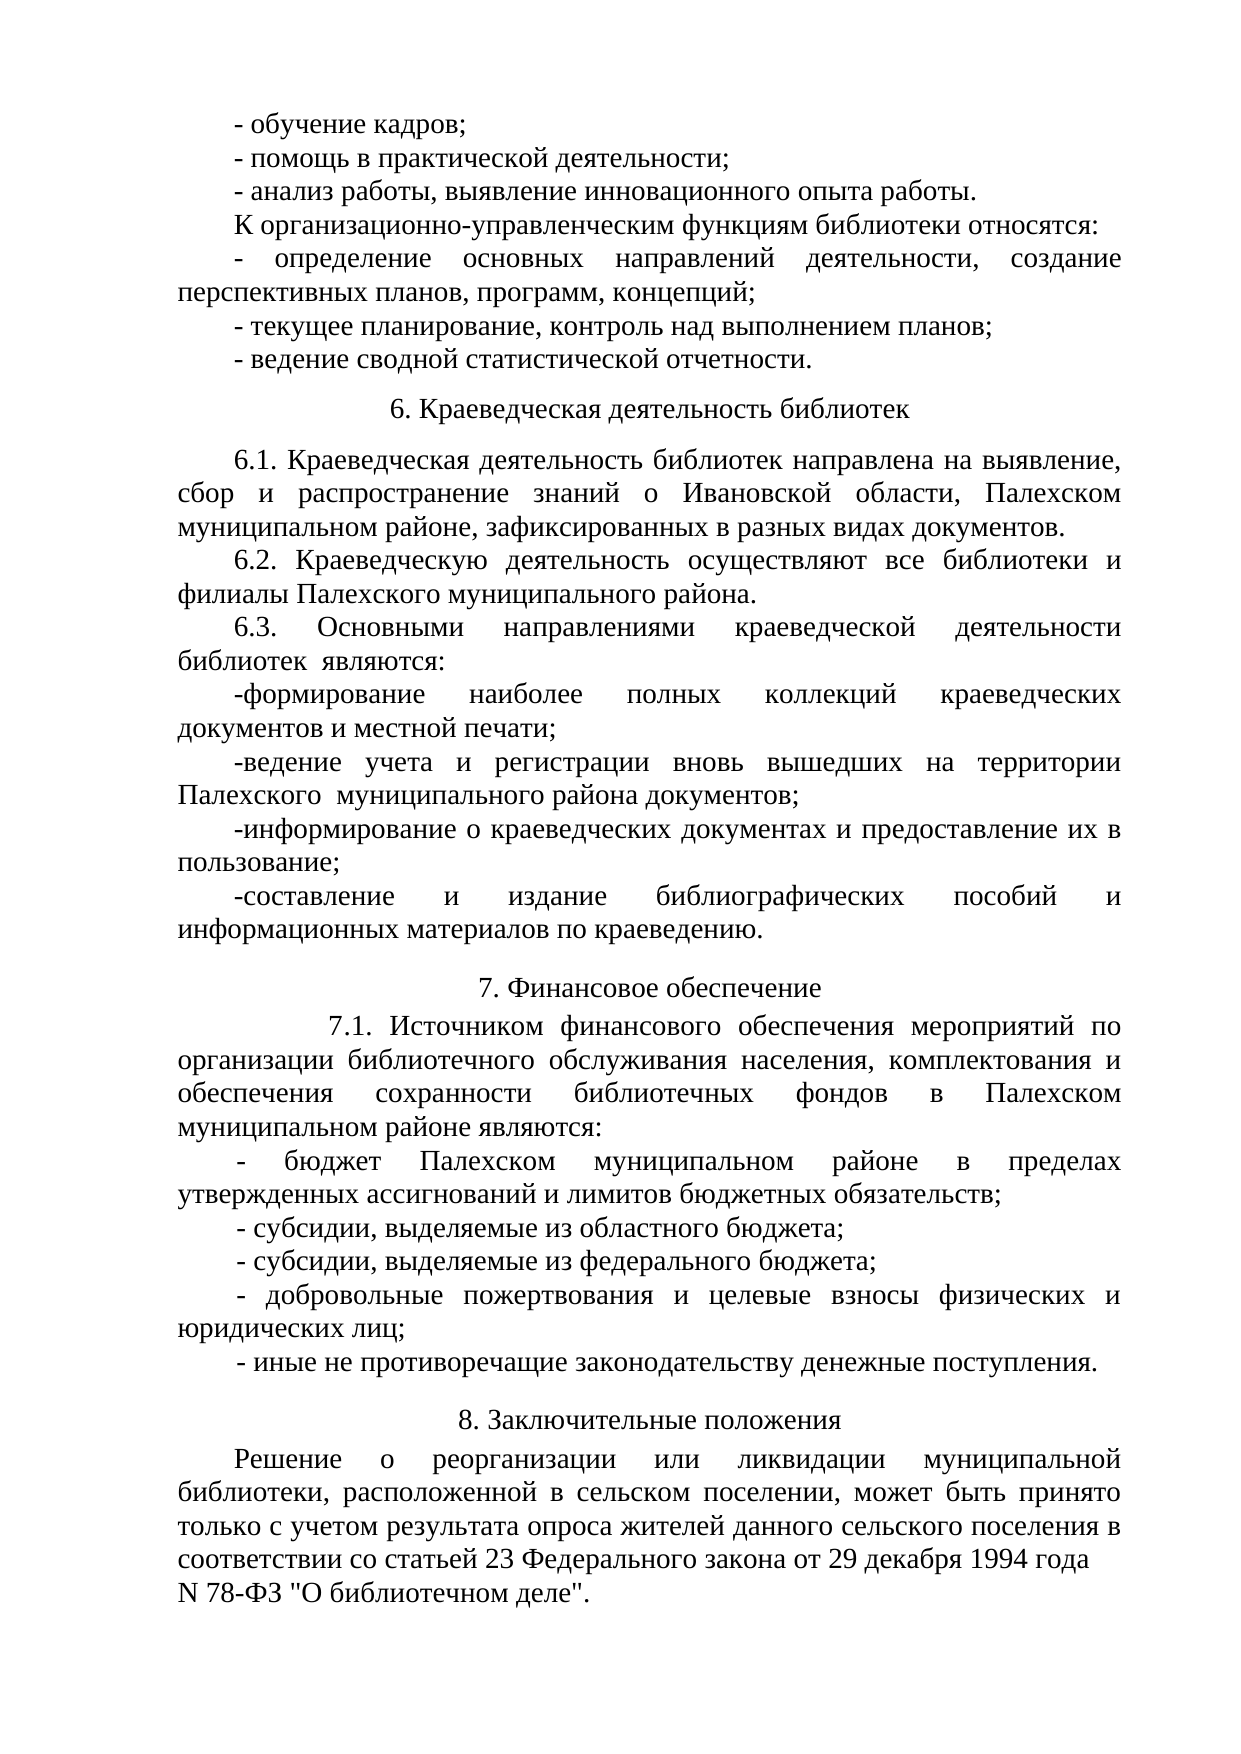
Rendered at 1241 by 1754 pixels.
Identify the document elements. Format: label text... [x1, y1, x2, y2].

text 6.1. Краеведческая деятельность библиотек направлена на выявление, сбор и распространение знаний о Ивановской области, Палехском муниципальном районе, зафиксированных в разных видах документов. [177, 442, 1122, 542]
text -формирование наиболее полных коллекций краеведческих документов и местной печати; [177, 677, 1122, 744]
text N 78-ФЗ "О библиотечном деле". [177, 1575, 1122, 1609]
text - иные не противоречащие законодательству денежные поступления. [177, 1344, 1122, 1377]
text -информирование о краеведческих документах и предоставление их в пользование; [177, 811, 1122, 878]
text - добровольные пожертвования и целевые взносы физических и юридических лиц; [177, 1277, 1122, 1344]
text - помощь в практической деятельности; [177, 140, 1122, 173]
text - обучение кадров; [177, 106, 1122, 140]
text -составление и издание библиографических пособий и информационных материалов по краеведению. [177, 878, 1122, 945]
text - субсидии, выделяемые из федерального бюджета; [177, 1243, 1122, 1277]
text 6.3. Основными направлениями краеведческой деятельности библиотек являются: [177, 609, 1122, 677]
text Решение о реорганизации или ликвидации муниципальной библиотеки, расположенной в сельском поселении, может быть принято только с учетом результата опроса жителей данного сельского поселения в соответствии со статьей 23 Федерального закона от 29 декабря 1994 года [177, 1441, 1122, 1575]
text 7.1. Источником финансового обеспечения мероприятий по организации библиотечного обслуживания населения, комплектования и обеспечения сохранности библиотечных фондов в Палехском муниципальном районе являются: [177, 1008, 1122, 1143]
text - субсидии, выделяемые из областного бюджета; [177, 1210, 1122, 1243]
text - текущее планирование, контроль над выполнением планов; [177, 308, 1122, 341]
text 6. Краеведческая деятельность библиотек [177, 391, 1122, 425]
text - определение основных направлений деятельности, создание перспективных планов, программ, концепций; [177, 241, 1122, 308]
text 7. Финансовое обеспечение [177, 970, 1122, 1003]
text 8. Заключительные положения [177, 1402, 1122, 1436]
text - ведение сводной статистической отчетности. [177, 341, 1122, 375]
text К организационно-управленческим функциям библиотеки относятся: [177, 207, 1122, 241]
text - бюджет Палехском муниципальном районе в пределах утвержденных ассигнований и лимитов бюджетных обязательств; [177, 1143, 1122, 1210]
text 6.2. Краеведческую деятельность осуществляют все библиотеки и филиалы Палехского муниципального района. [177, 542, 1122, 609]
text - анализ работы, выявление инновационного опыта работы. [177, 173, 1122, 207]
text -ведение учета и регистрации вновь вышедших на территории Палехского муниципального района документов; [177, 744, 1122, 811]
